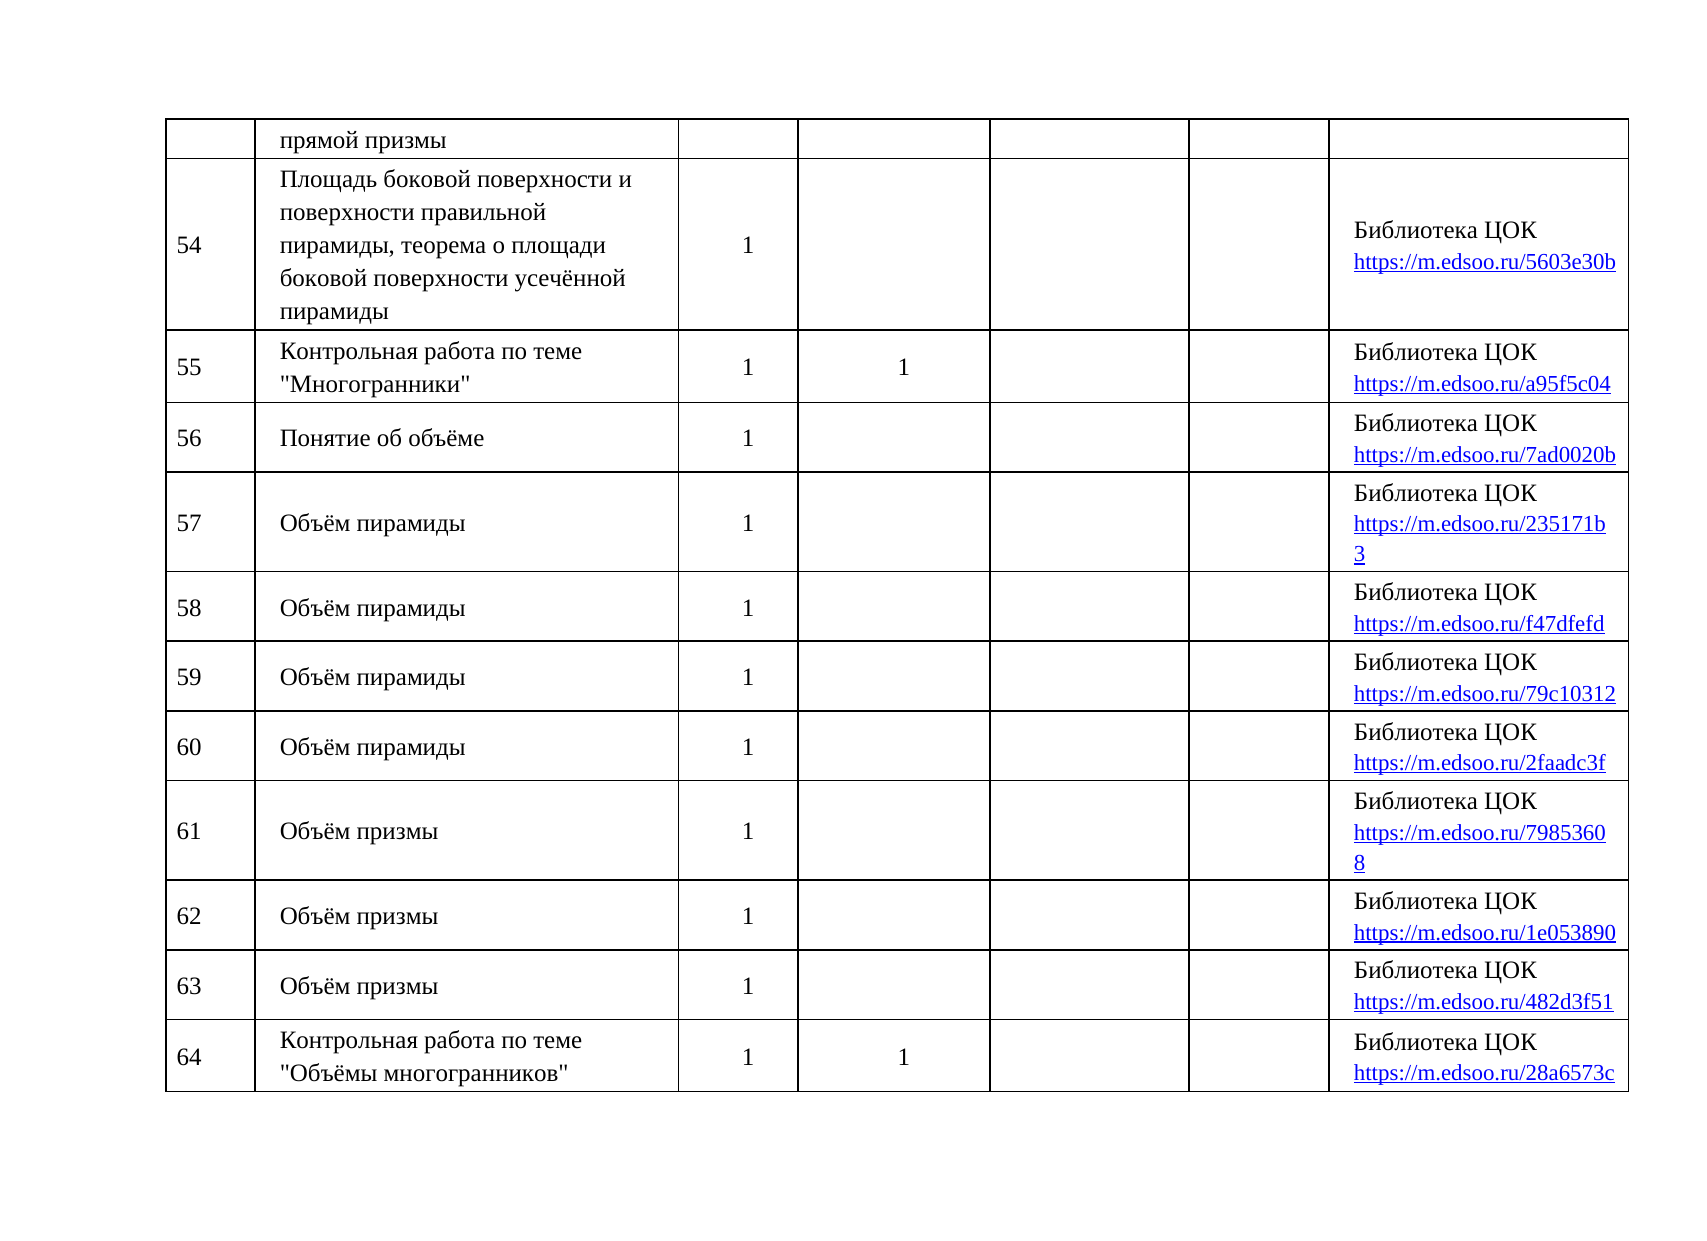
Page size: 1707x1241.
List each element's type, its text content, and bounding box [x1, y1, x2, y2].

table_cell [1190, 331, 1328, 401]
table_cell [1330, 120, 1628, 157]
table_cell 1 [679, 120, 797, 157]
table_cell [799, 159, 989, 329]
table_cell 1 [799, 331, 989, 401]
table_cell [799, 403, 989, 471]
table_cell 54 [167, 159, 254, 329]
table_cell 1 [679, 1020, 797, 1091]
table_cell 1 [799, 1020, 989, 1091]
table_cell Библиотека ЦОК https://m.edsoo.ru/482d3f51 [1330, 951, 1628, 1018]
table_cell 1 [679, 331, 797, 401]
table_cell [991, 642, 1188, 710]
table_cell Библиотека ЦОК https://m.edsoo.ru/28a6573c [1330, 1020, 1628, 1091]
table_cell [1190, 881, 1328, 949]
table_cell Объём пирамиды [256, 642, 678, 710]
table_cell [799, 642, 989, 710]
table_cell 58 [167, 572, 254, 640]
table_cell [799, 951, 989, 1018]
table_cell Объём пирамиды [256, 712, 678, 779]
table_cell [1190, 1020, 1328, 1091]
table_cell 55 [167, 331, 254, 401]
table_cell 60 [167, 712, 254, 779]
table_cell [799, 881, 989, 949]
table_cell Объём призмы [256, 781, 678, 879]
table_cell Библиотека ЦОК https://m.edsoo.ru/79c10312 [1330, 642, 1628, 710]
table_cell 1 [679, 403, 797, 471]
table_cell [991, 331, 1188, 401]
table_cell Объём пирамиды [256, 572, 678, 640]
table_cell [991, 781, 1188, 879]
table_cell Объём пирамиды [256, 473, 678, 571]
table_cell Объём призмы [256, 881, 678, 949]
table_cell 1 [679, 881, 797, 949]
table_cell 59 [167, 642, 254, 710]
table_cell [991, 712, 1188, 779]
table_cell Библиотека ЦОК https://m.edsoo.ru/f47dfefd [1330, 572, 1628, 640]
table_cell [1190, 159, 1328, 329]
table_cell [799, 572, 989, 640]
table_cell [256, 120, 678, 157]
table_cell Контрольная работа по теме "Многогранники" [256, 331, 678, 401]
table_cell [991, 951, 1188, 1018]
table_cell Библиотека ЦОК https://m.edsoo.ru/7ad0020b [1330, 403, 1628, 471]
table_cell 1 [679, 473, 797, 571]
table_cell [991, 473, 1188, 571]
table_cell [991, 572, 1188, 640]
table_cell 62 [167, 881, 254, 949]
table_cell 63 [167, 951, 254, 1018]
table_cell 64 [167, 1020, 254, 1091]
table_cell [799, 781, 989, 879]
table_cell 57 [167, 473, 254, 571]
table_cell Библиотека ЦОК https://m.edsoo.ru/5603e30b [1330, 159, 1628, 329]
table_cell 56 [167, 403, 254, 471]
table_cell Библиотека ЦОК https://m.edsoo.ru/79853608 [1330, 781, 1628, 879]
table_cell Контрольная работа по теме "Объёмы многогранников" [256, 1020, 678, 1091]
table_cell 53 [167, 120, 254, 157]
table_cell [1190, 572, 1328, 640]
table_cell Библиотека ЦОК https://m.edsoo.ru/2faadc3f [1330, 712, 1628, 779]
table_cell 1 [679, 712, 797, 779]
table_cell [1190, 951, 1328, 1018]
table_cell Площадь боковой поверхности и поверхности правильной пирамиды, теорема о площади боковой поверхности усечённой пирамиды [256, 159, 678, 329]
table_cell [991, 403, 1188, 471]
table_cell 1 [679, 572, 797, 640]
table_cell Библиотека ЦОК https://m.edsoo.ru/1e053890 [1330, 881, 1628, 949]
table_cell Понятие об объёме [256, 403, 678, 471]
table_cell Библиотека ЦОК https://m.edsoo.ru/a95f5c04 [1330, 331, 1628, 401]
table_cell 1 [679, 951, 797, 1018]
table_cell [991, 159, 1188, 329]
table_cell [1190, 120, 1328, 157]
table_cell 61 [167, 781, 254, 879]
table_cell [1190, 473, 1328, 571]
table_cell Библиотека ЦОК https://m.edsoo.ru/235171b3 [1330, 473, 1628, 571]
table_cell [799, 473, 989, 571]
table_cell [1190, 712, 1328, 779]
table_cell [991, 1020, 1188, 1091]
table_cell 1 [679, 642, 797, 710]
table_cell Объём призмы [256, 951, 678, 1018]
table_cell [1190, 781, 1328, 879]
table_cell [799, 120, 989, 157]
table_cell 1 [679, 159, 797, 329]
table_cell [991, 881, 1188, 949]
table_cell [799, 712, 989, 779]
table_cell [1190, 403, 1328, 471]
table_cell [991, 120, 1188, 157]
table_cell 1 [679, 781, 797, 879]
table_cell [1190, 642, 1328, 710]
